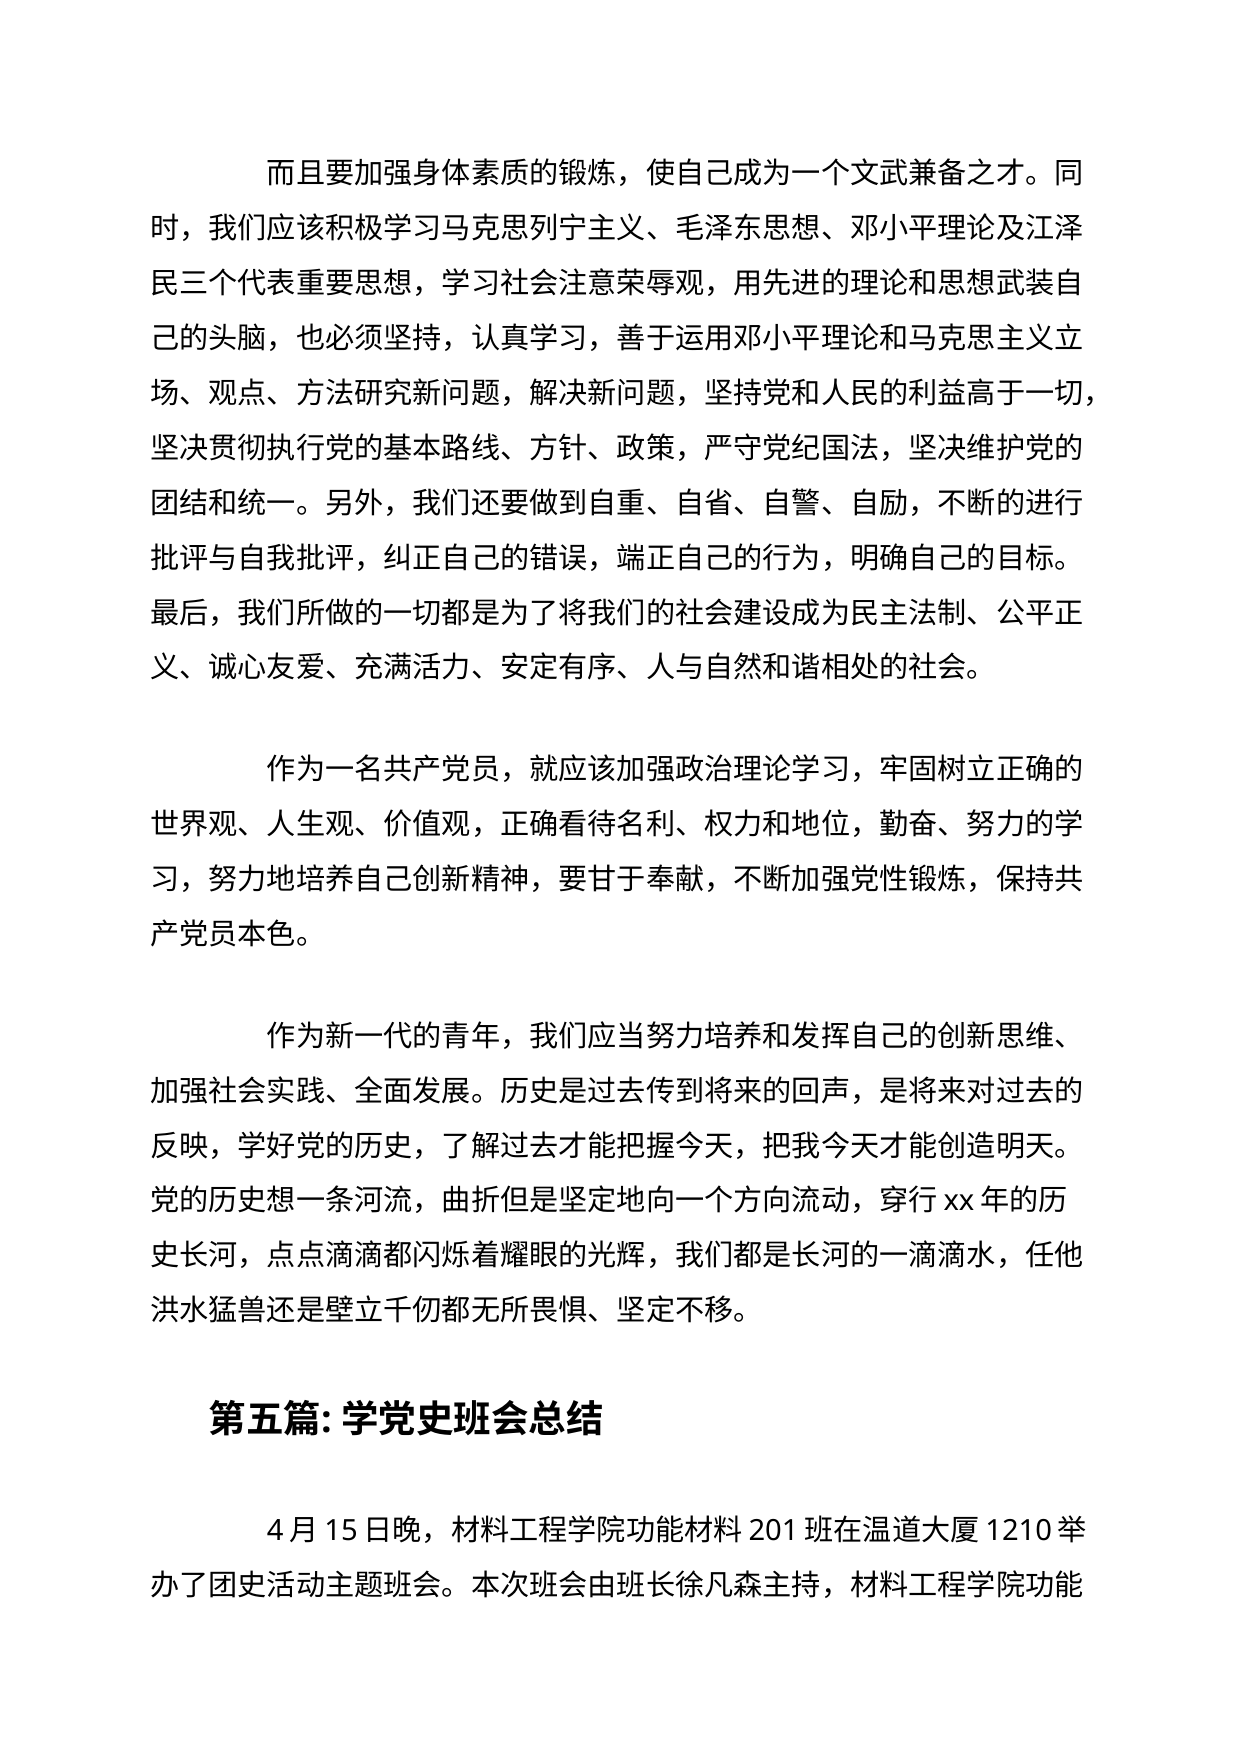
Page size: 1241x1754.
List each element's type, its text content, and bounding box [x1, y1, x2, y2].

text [150, 1506, 1090, 1603]
text 第五篇: 学党史班会总结 [150, 1389, 1090, 1443]
text 作为一名共产党员，就应该加强政治理论学习，牢固树立正确的世界观、人生观、价值观，正确看待名利、权力和地位，勤奋、努力的学习，努力地培养自己创新精神，要甘于奉献，不断加强党性锻炼，保持共产党员本色。 [150, 746, 1090, 953]
text 而且要加强身体素质的锻炼，使自己成为一个文武兼备之才。同时，我们应该积极学习马克思列宁主义、毛泽东思想、邓小平理论及江泽民三个代表重要思想，学习社会注意荣辱观，用先进的理论和思想武装自己的头脑，也必须坚持，认真学习，善于运用邓小平理论和马克思主义立场、观点、方法研究新问题，解决新问题，坚持党和人民的利益高于一切，坚决贯彻执行党的基本路线、方针、政策，严守党纪国法，坚决维护党的团结和统一。另外，我们还要做到自重、自省、自警、自励，不断的进行批评与自我批评，纠正自己的错误，端正自己的行为，明确自己的目标。最后，我们所做的一切都是为了将我们的社会建设成为民主法制、公平正义、诚心友爱、充满活力、安定有序、人与自然和谐相处的社会。 [150, 150, 1090, 686]
text 作为新一代的青年，我们应当努力培养和发挥自己的创新思维、加强社会实践、全面发展。历史是过去传到将来的回声，是将来对过去的反映，学好党的历史，了解过去才能把握今天，把我今天才能创造明天。党的历史想一条河流，曲折但是坚定地向一个方向流动，穿行xx年的历史长河，点点滴滴都闪烁着耀眼的光辉，我们都是长河的一滴滴水，任他洪水猛兽还是壁立千仞都无所畏惧、坚定不移。 [150, 1012, 1090, 1329]
